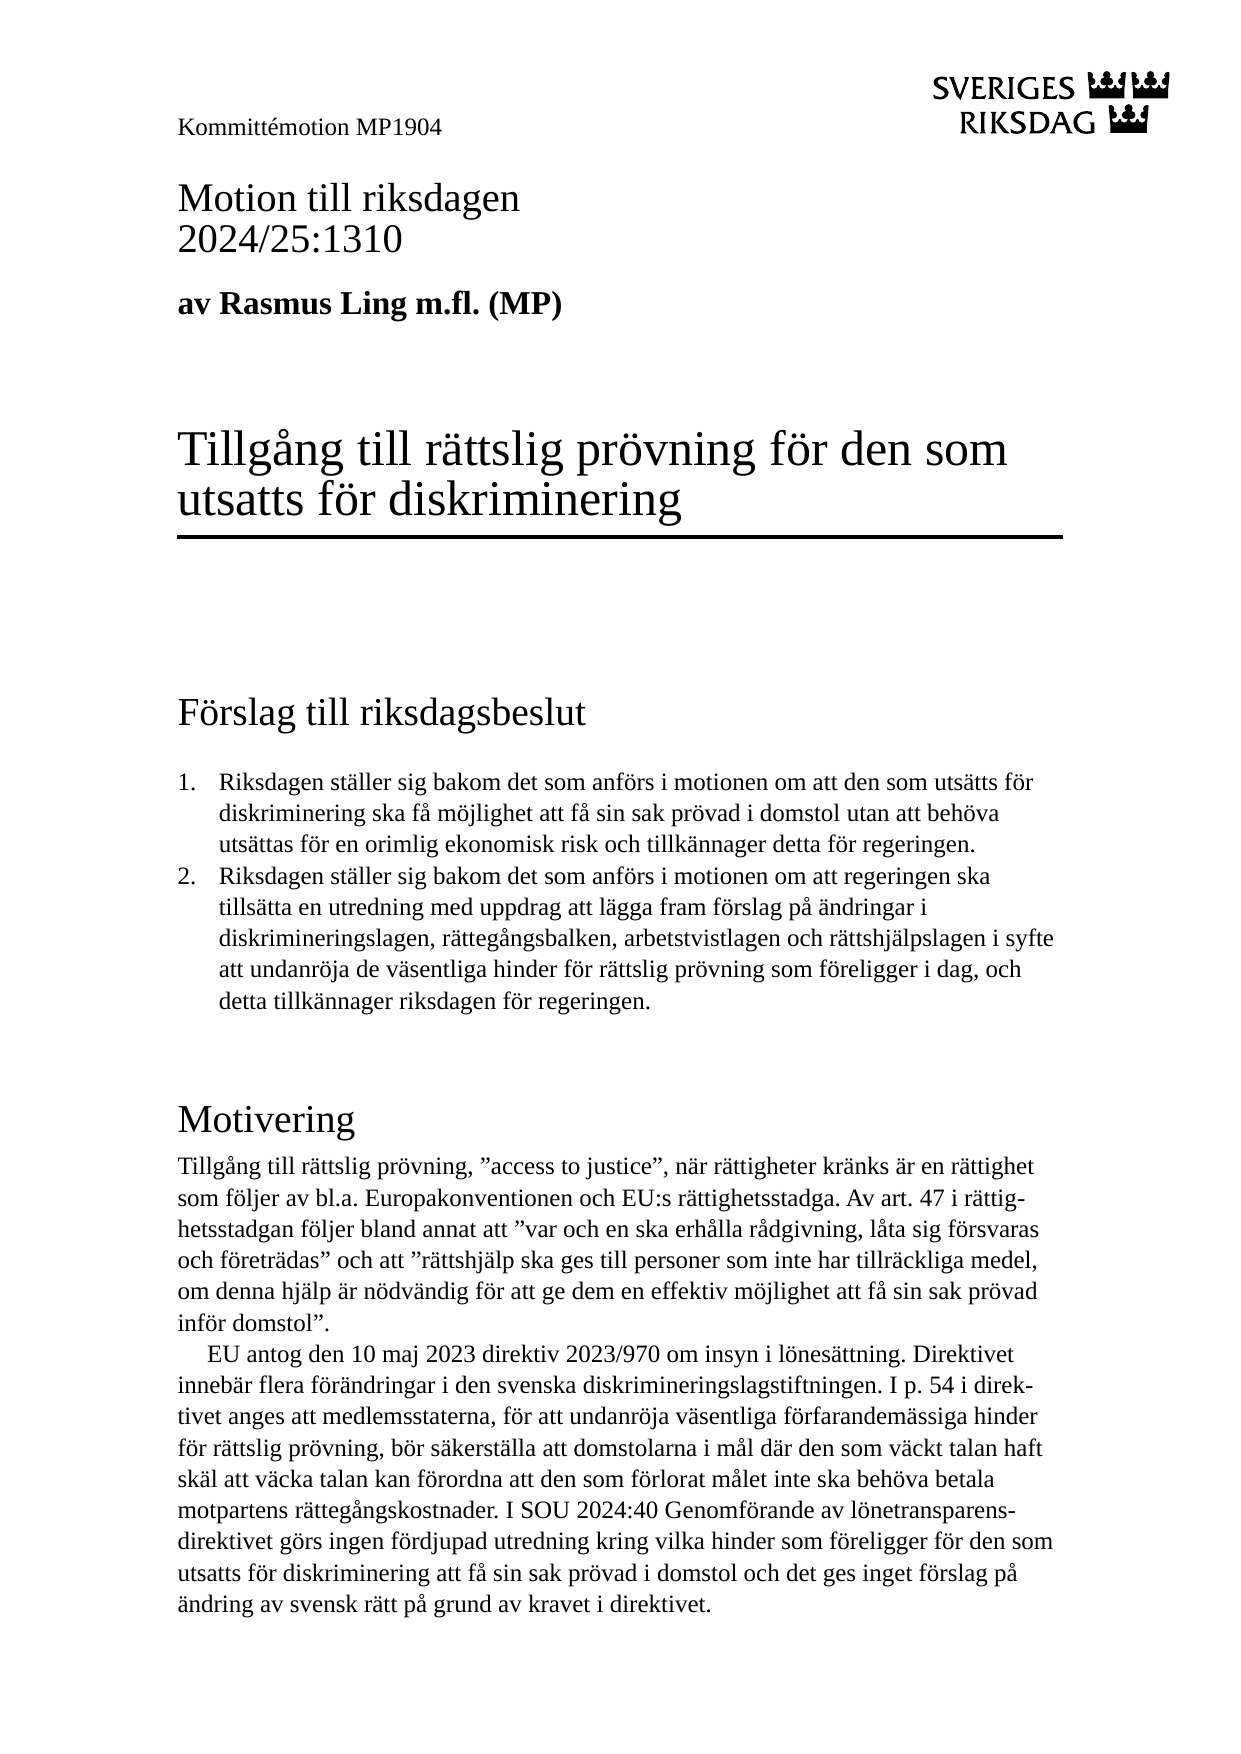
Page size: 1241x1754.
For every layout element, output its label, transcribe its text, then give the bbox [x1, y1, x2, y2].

text EU antog den 10 maj 2023 direktiv 2023/970 om insyn i lönesättning. Direktivet innebär flera förändringar i den svenska diskrimineringslagstiftningen. I p. 54 i direktivet anges att medlemsstaterna, för att undanröja väsentliga förfarandemässiga hinder för rättslig prövning, bör säkerställa att domstolarna i mål där den som väckt talan haft skäl att väcka talan kan förordna att den som förlorat målet inte ska behöva betala motpartens rättegångskostnader. I SOU 2024:40 Genomförande av lönetransparensdirektivet görs ingen fördjupad utredning kring vilka hinder som föreligger för den som utsatts för diskriminering att få sin sak prövad i domstol och det ges inget förslag på ändring av svensk rätt på grund av kravet i direktivet. [177, 1336, 1063, 1618]
text Tillgång till rättslig prövning, ”access to justice”, när rättigheter kränks är en rättighet som följer av bl.a. Europakonventionen och EU:s rättighetsstadga. Av art. 47 i rättighetsstadgan följer bland annat att ”var och en ska erhålla rådgivning, låta sig försvaras och företrädas” och att ”rättshjälp ska ges till personer som inte har tillräckliga medel, om denna hjälp är nödvändig för att ge dem en effektiv möjlighet att få sin sak prövad inför domstol”. [177, 1149, 1063, 1336]
